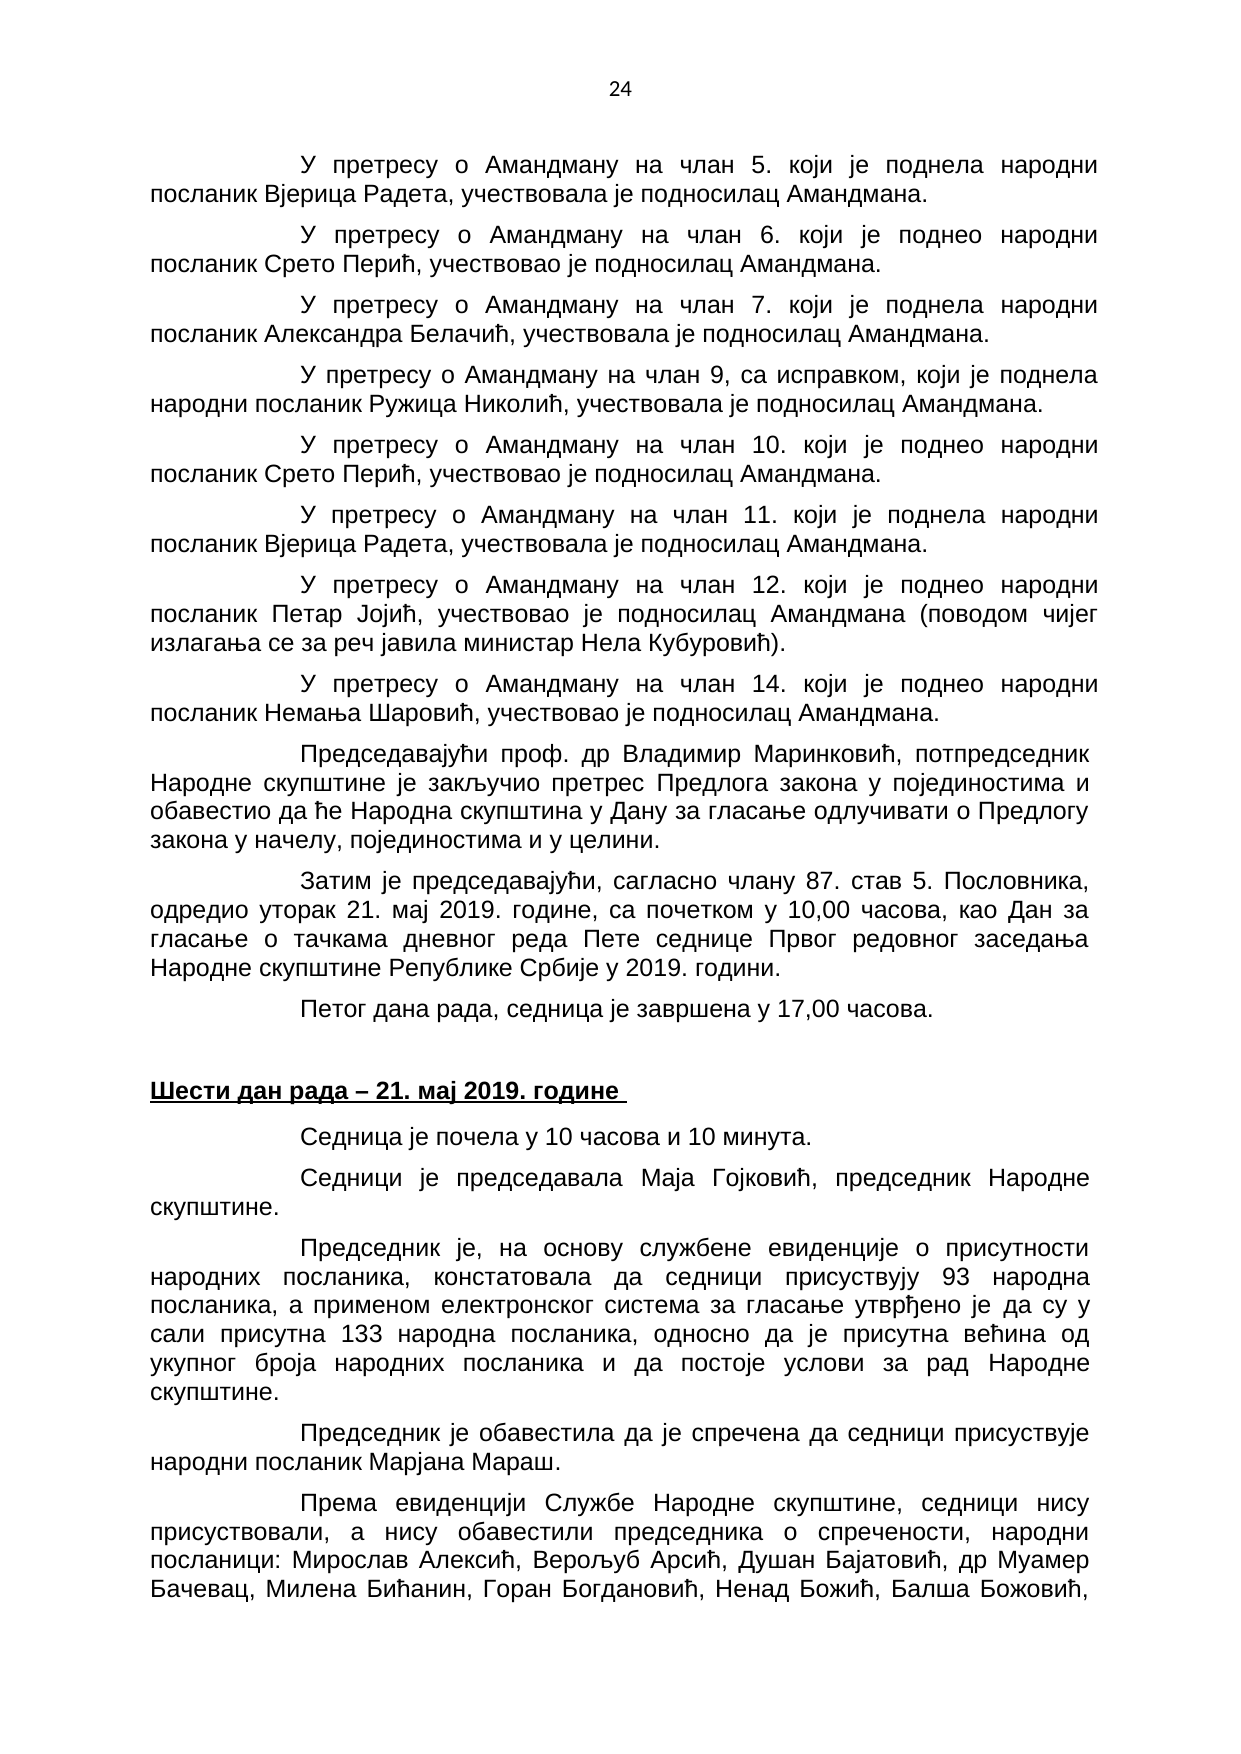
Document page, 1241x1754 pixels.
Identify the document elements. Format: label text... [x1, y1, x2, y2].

text Седници је председавала Маја Гојковић, председник Народне скупштине. [150, 1163, 1090, 1221]
text Председавајући проф. др Владимир Маринковић, потпредседник Народне скупштине је закључио претрес Предлога закона у појединостима и обавестио да ће Народна скупштина у Дану за гласање одлучивати о Предлогу закона у начелу, појединостима и у целини. [150, 739, 1090, 854]
text Председник је обавестила да је спречена да седници присуствује народни посланик Марјана Мараш. [150, 1418, 1090, 1476]
text У претресу о Амандману на члан 7. који је поднела народни посланик Александра Белачић, учествовала је подносилац Амандмана. [150, 290, 1099, 347]
text У претресу о Амандману на члан 14. који је поднео народни посланик Немања Шаровић, учествовао је подносилац Амандмана. [150, 669, 1099, 726]
text Затим је председавајући, сагласно члану 87. став 5. Пословника, одредио уторак 21. мај 2019. године, са почетком у 10,00 часова, као Дан за гласање о тачкама дневног реда Пете седнице Првог редовног заседања Народне скупштине Републике Србије у 2019. години. [150, 866, 1090, 981]
text Председник је, на основу службене евиденције о присутности народних посланика, констатовала да седници присуствују 93 народна посланика, а применом електронског система за гласање утврђено је да су у сали присутна 133 народна посланика, односно да је присутна већина од укупног броја народних посланика и да постоје услови за рад Народне скупштине. [150, 1233, 1090, 1406]
text У претресу о Амандману на члан 5. који је поднела народни посланик Вјерица Радета, учествовала је подносилац Амандмана. [150, 150, 1099, 207]
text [150, 1488, 1090, 1603]
text У претресу о Амандману на члан 12. који је поднео народни посланик Петар Јојић, учествовао је подносилац Амандмана (поводом чијег излагања се за реч јавила министар Нела Кубуровић). [150, 570, 1099, 656]
text У претресу о Амандману на члан 6. који је поднео народни посланик Срето Перић, учествовао је подносилац Амандмана. [150, 220, 1099, 277]
text У претресу о Амандману на члан 11. који је поднела народни посланик Вјерица Радета, учествовала је подносилац Амандмана. [150, 500, 1099, 557]
text Седница је почела у 10 часова и 10 минута. [150, 1122, 1090, 1151]
text У претресу о Амандману на члан 9, са исправком, који је поднела народни посланик Ружица Николић, учествовала је подносилац Амандмана. [150, 360, 1099, 417]
text Шести дан рада – 21. мај 2019. године [150, 1076, 1090, 1105]
text Петог дана рада, седница је завршена у 17,00 часова. [150, 994, 1090, 1022]
text У претресу о Амандману на члан 10. који је поднео народни посланик Срето Перић, учествовао је подносилац Амандмана. [150, 430, 1099, 487]
